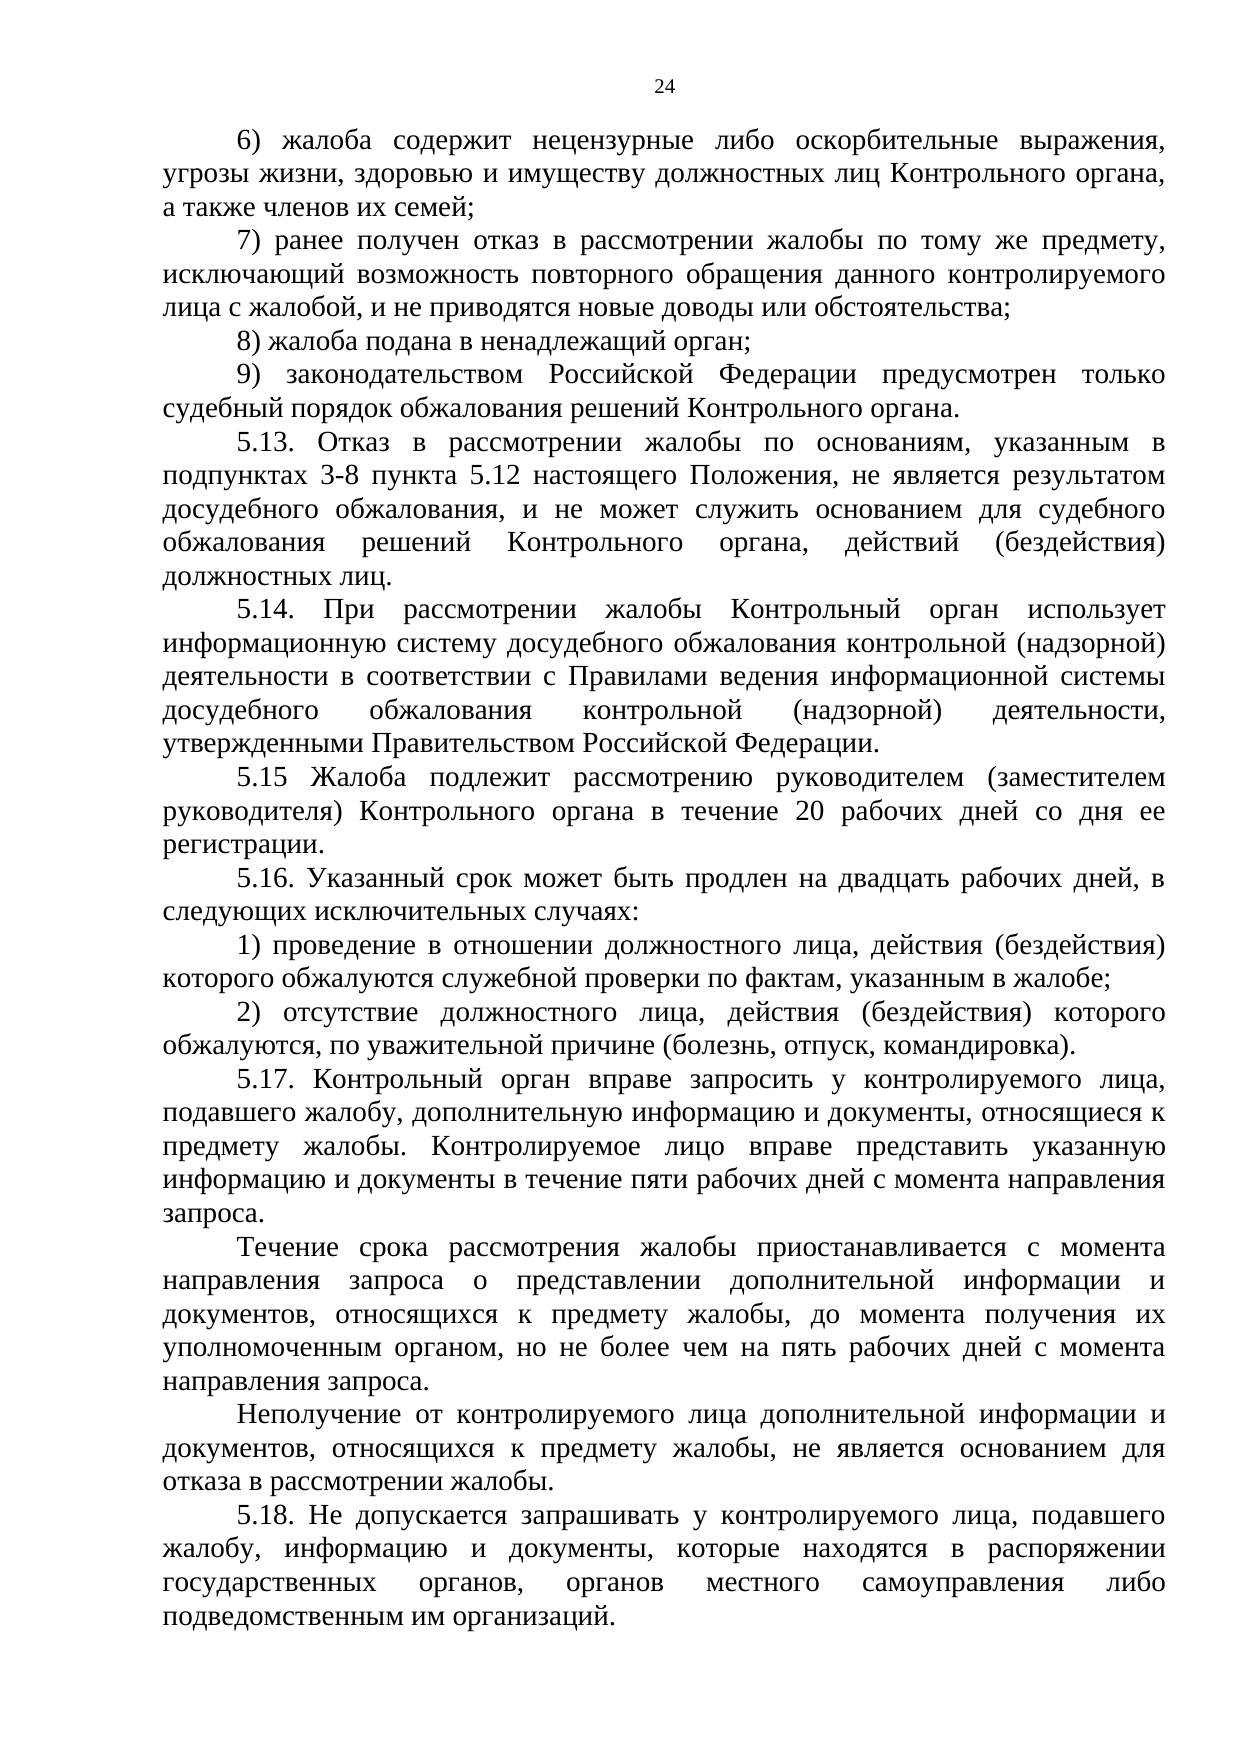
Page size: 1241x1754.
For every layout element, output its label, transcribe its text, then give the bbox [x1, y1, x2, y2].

text 2) отсутствие должностного лица, действия (бездействия) которого обжалуются, по уважительной причине (болезнь, отпуск, командировка). [162, 994, 1167, 1061]
list 5.14. При рассмотрении жалобы Контрольный орган использует информационную систему досудебного обжалования контрольной (надзорной) деятельности в соответствии с Правилами ведения информационной системы досудебного обжалования контрольной (надзорной) деятельности, утвержденными Правительством Российской Федерации. [162, 591, 1167, 759]
text 5.13. Отказ в рассмотрении жалобы по основаниям, указанным в подпунктах 3-8 пункта 5.12 настоящего Положения, не является результатом досудебного обжалования, и не может служить основанием для судебного обжалования решений Контрольного органа, действий (бездействия) должностных лиц. [162, 424, 1167, 591]
text 5.15 Жалоба подлежит рассмотрению руководителем (заместителем руководителя) Контрольного органа в течение 20 рабочих дней со дня ее регистрации. [162, 759, 1167, 860]
text 5.16. Указанный срок может быть продлен на двадцать рабочих дней, в следующих исключительных случаях: [162, 860, 1167, 927]
text 5.18. Не допускается запрашивать у контролируемого лица, подавшего жалобу, информацию и документы, которые находятся в распоряжении государственных органов, органов местного самоуправления либо подведомственным им организаций. [162, 1497, 1167, 1631]
text 9) законодательством Российской Федерации предусмотрен только судебный порядок обжалования решений Контрольного органа. [162, 357, 1167, 424]
text 1) проведение в отношении должностного лица, действия (бездействия) которого обжалуются служебной проверки по фактам, указанным в жалобе; [162, 927, 1167, 994]
list Течение срока рассмотрения жалобы приостанавливается с момента направления запроса о представлении дополнительной информации и документов, относящихся к предмету жалобы, до момента получения их уполномоченным органом, но не более чем на пять рабочих дней с момента направления запроса. [162, 1229, 1167, 1396]
text 8) жалоба подана в ненадлежащий орган; [162, 323, 1167, 357]
text 7) ранее получен отказ в рассмотрении жалобы по тому же предмету, исключающий возможность повторного обращения данного контролируемого лица с жалобой, и не приводятся новые доводы или обстоятельства; [162, 222, 1167, 323]
list 5.17. Контрольный орган вправе запросить у контролируемого лица, подавшего жалобу, дополнительную информацию и документы, относящиеся к предмету жалобы. Контролируемое лицо вправе представить указанную информацию и документы в течение пяти рабочих дней с момента направления запроса. [162, 1061, 1167, 1229]
text 6) жалоба содержит нецензурные либо оскорбительные выражения, угрозы жизни, здоровью и имуществу должностных лиц Контрольного органа, а также членов их семей; [162, 122, 1167, 222]
list Неполучение от контролируемого лица дополнительной информации и документов, относящихся к предмету жалобы, не является основанием для отказа в рассмотрении жалобы. [162, 1396, 1167, 1497]
